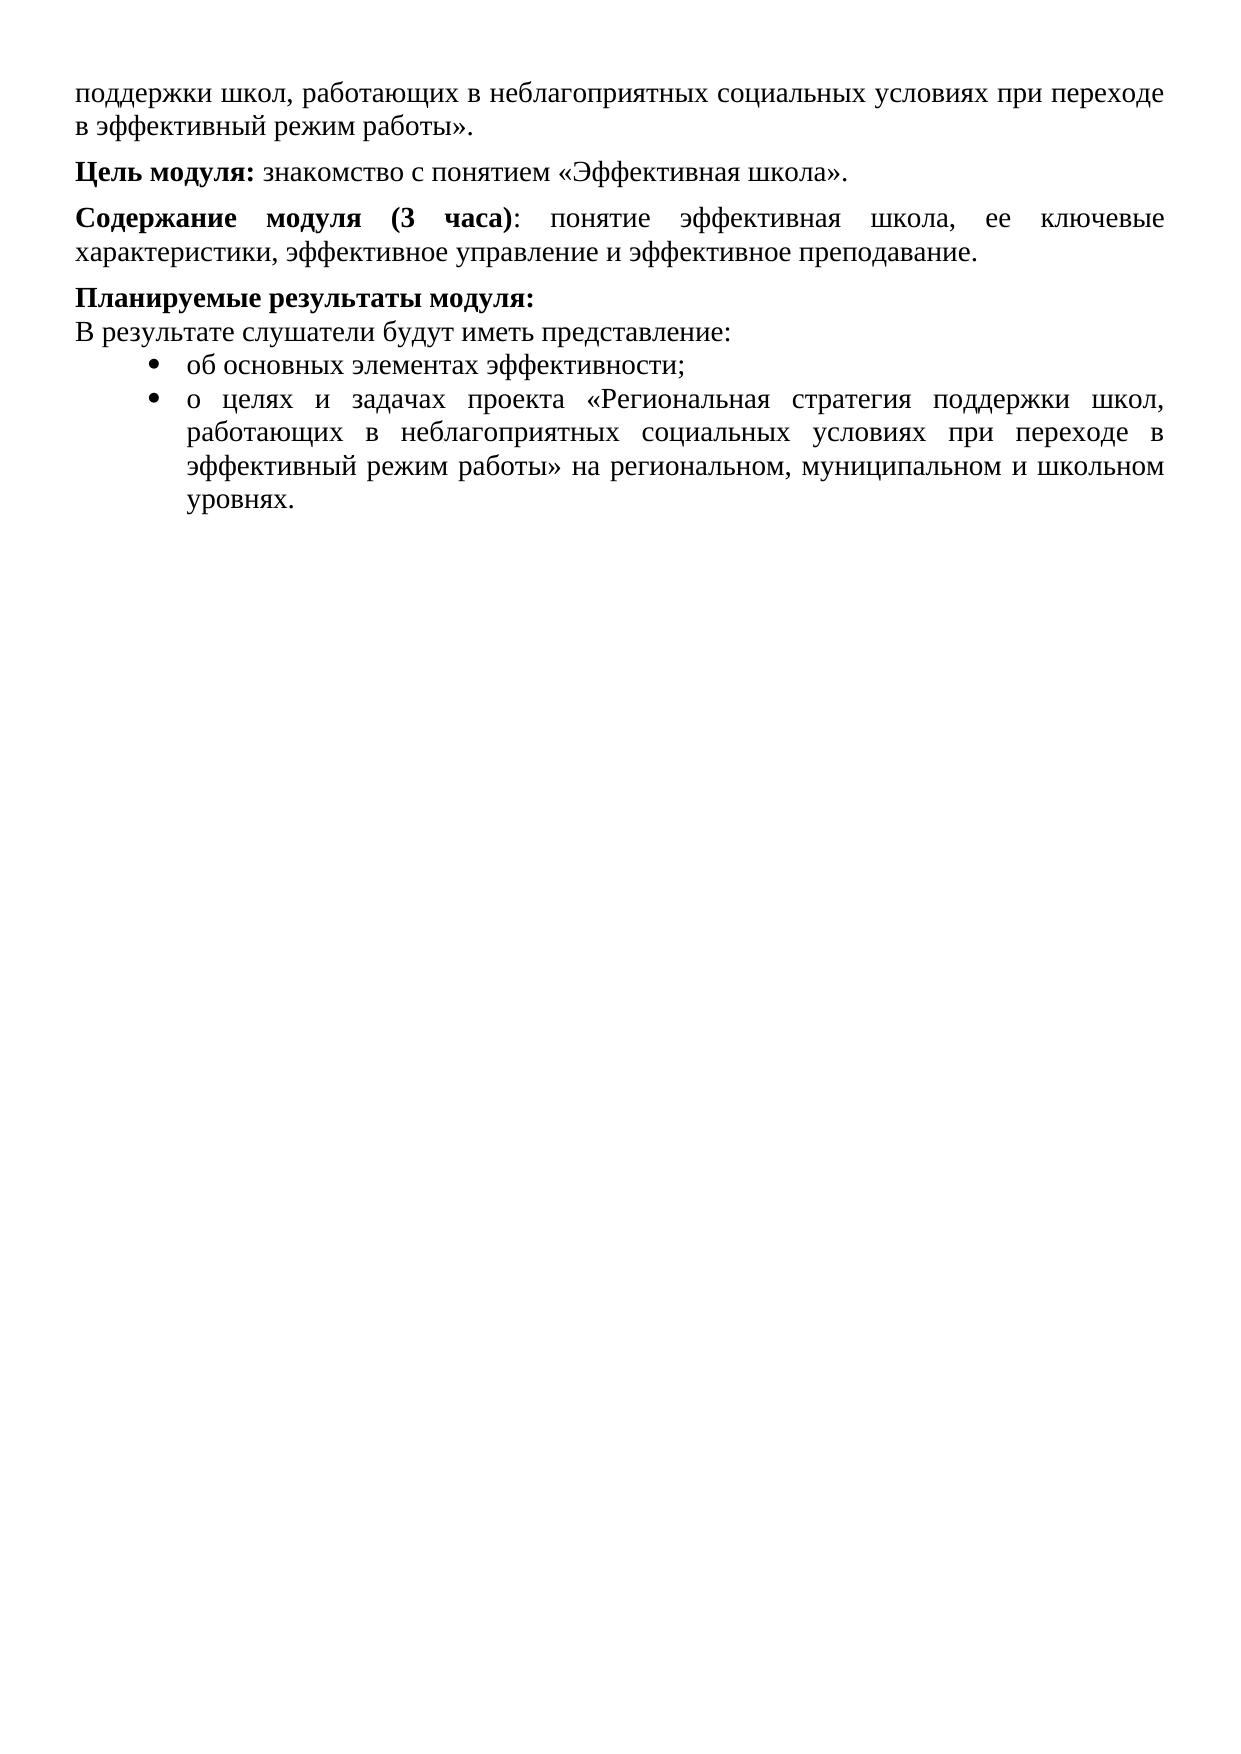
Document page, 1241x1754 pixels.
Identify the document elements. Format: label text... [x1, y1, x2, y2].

text Планируемые результаты модуля: [75, 280, 1165, 314]
text В результате слушатели будут иметь представление: [75, 314, 1165, 347]
text Содержание модуля (3 часа): понятие эффективная школа, ее ключевые характеристики, эффективное управление и эффективное преподавание. [75, 201, 1165, 268]
list о целях и задачах проекта «Региональная стратегия поддержки школ, работающих в неблагоприятных социальных условиях при переходе в эффективный режим работы» на региональном, муниципальном и школьном уровнях. [149, 381, 1165, 515]
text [75, 75, 1165, 142]
list об основных элементах эффективности; [149, 347, 1165, 381]
text Цель модуля: знакомство с понятием «Эффективная школа». [75, 154, 1165, 188]
